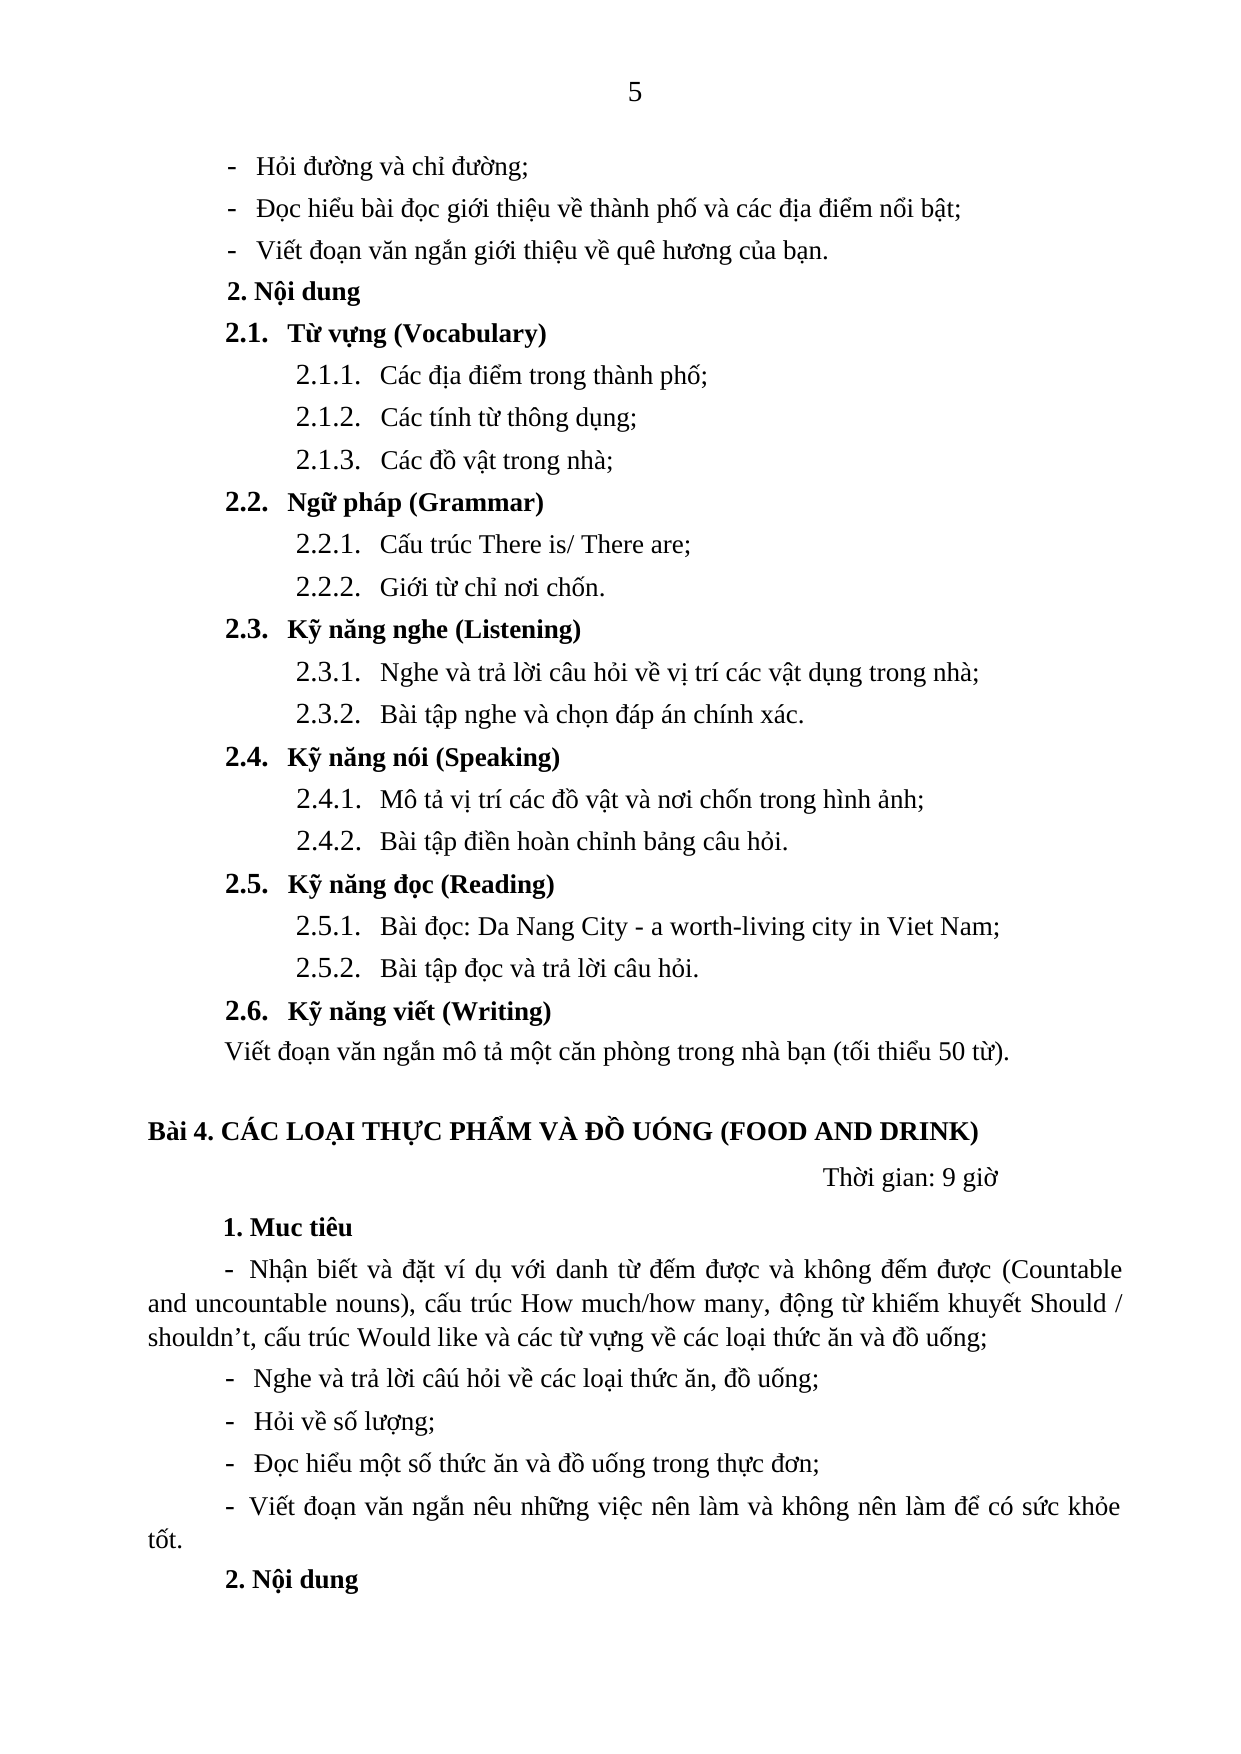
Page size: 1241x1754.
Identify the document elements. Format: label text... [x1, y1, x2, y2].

text Viết đoạn văn ngắn mô tả một căn phòng trong nhà bạn (tối thiểu 50 từ). [148, 1035, 1122, 1067]
list Kỹ năng nghe (Listening) [148, 611, 1122, 645]
list Nghe và trả lời câú hỏi về các loại thức ăn, đồ uống; [148, 1361, 1122, 1394]
text 2. Nội dung [227, 275, 1122, 306]
text Thời gian: 9 giờ [148, 1161, 1122, 1192]
list Ngữ pháp (Grammar) [148, 484, 1122, 518]
text 2. Nội dung [225, 1563, 1122, 1594]
list Hỏi về số lượng; [148, 1403, 1122, 1436]
list Nghe và trả lời câu hỏi về vị trí các vật dụng trong nhà; [296, 654, 1122, 687]
list Nhận biết và đặt ví dụ với danh từ đếm được và không đếm được (Countable and uncountable nouns), cấu trúc How much/how many, động từ khiếm khuyết Should / shouldn’t, cấu trúc Would like và các từ vựng về các loại thức ăn và đồ uống; [148, 1251, 1122, 1352]
list Đọc hiểu một số thức ăn và đồ uống trong thực đơn; [148, 1445, 1122, 1479]
list Các địa điểm trong thành phố; [296, 357, 1122, 391]
list Giới từ chỉ nơi chốn. [296, 569, 1122, 603]
list Bài tập đọc và trả lời câu hỏi. [296, 951, 1122, 984]
list Các đồ vật trong nhà; [296, 442, 1122, 475]
list Các tính từ thông dụng; [296, 399, 1122, 433]
list Viết đoạn văn ngắn nêu những việc nên làm và không nên làm để có sức khỏe tốt. [148, 1488, 1122, 1555]
list Mô tả vị trí các đồ vật và nơi chốn trong hình ảnh; [296, 781, 1122, 814]
list Hỏi đường và chỉ đường; [227, 148, 1122, 181]
list Bài tập nghe và chọn đáp án chính xác. [296, 696, 1122, 730]
list Kỹ năng đọc (Reading) [148, 866, 1122, 899]
list Đọc hiểu bài đọc giới thiệu về thành phố và các địa điểm nổi bật; [227, 190, 1122, 224]
list Kỹ năng nói (Speaking) [148, 739, 1122, 772]
list Viết đoạn văn ngắn giới thiệu về quê hương của bạn. [227, 232, 1122, 266]
list Kỹ năng viết (Writing) [148, 993, 1122, 1027]
text Bài 4. CÁC LOẠI THỰC PHẨM VÀ ĐỒ UÓNG (FOOD AND DRINK) [148, 1115, 1122, 1146]
list Bài tập điền hoàn chỉnh bảng câu hỏi. [296, 823, 1122, 857]
list Bài đọc: Da Nang City - a worth-living city in Viet Nam; [296, 908, 1122, 942]
list Từ vựng (Vocabulary) [148, 315, 1122, 348]
text 1. Muc tiêu [148, 1211, 1122, 1243]
list Cấu trúc There is/ There are; [296, 527, 1122, 560]
